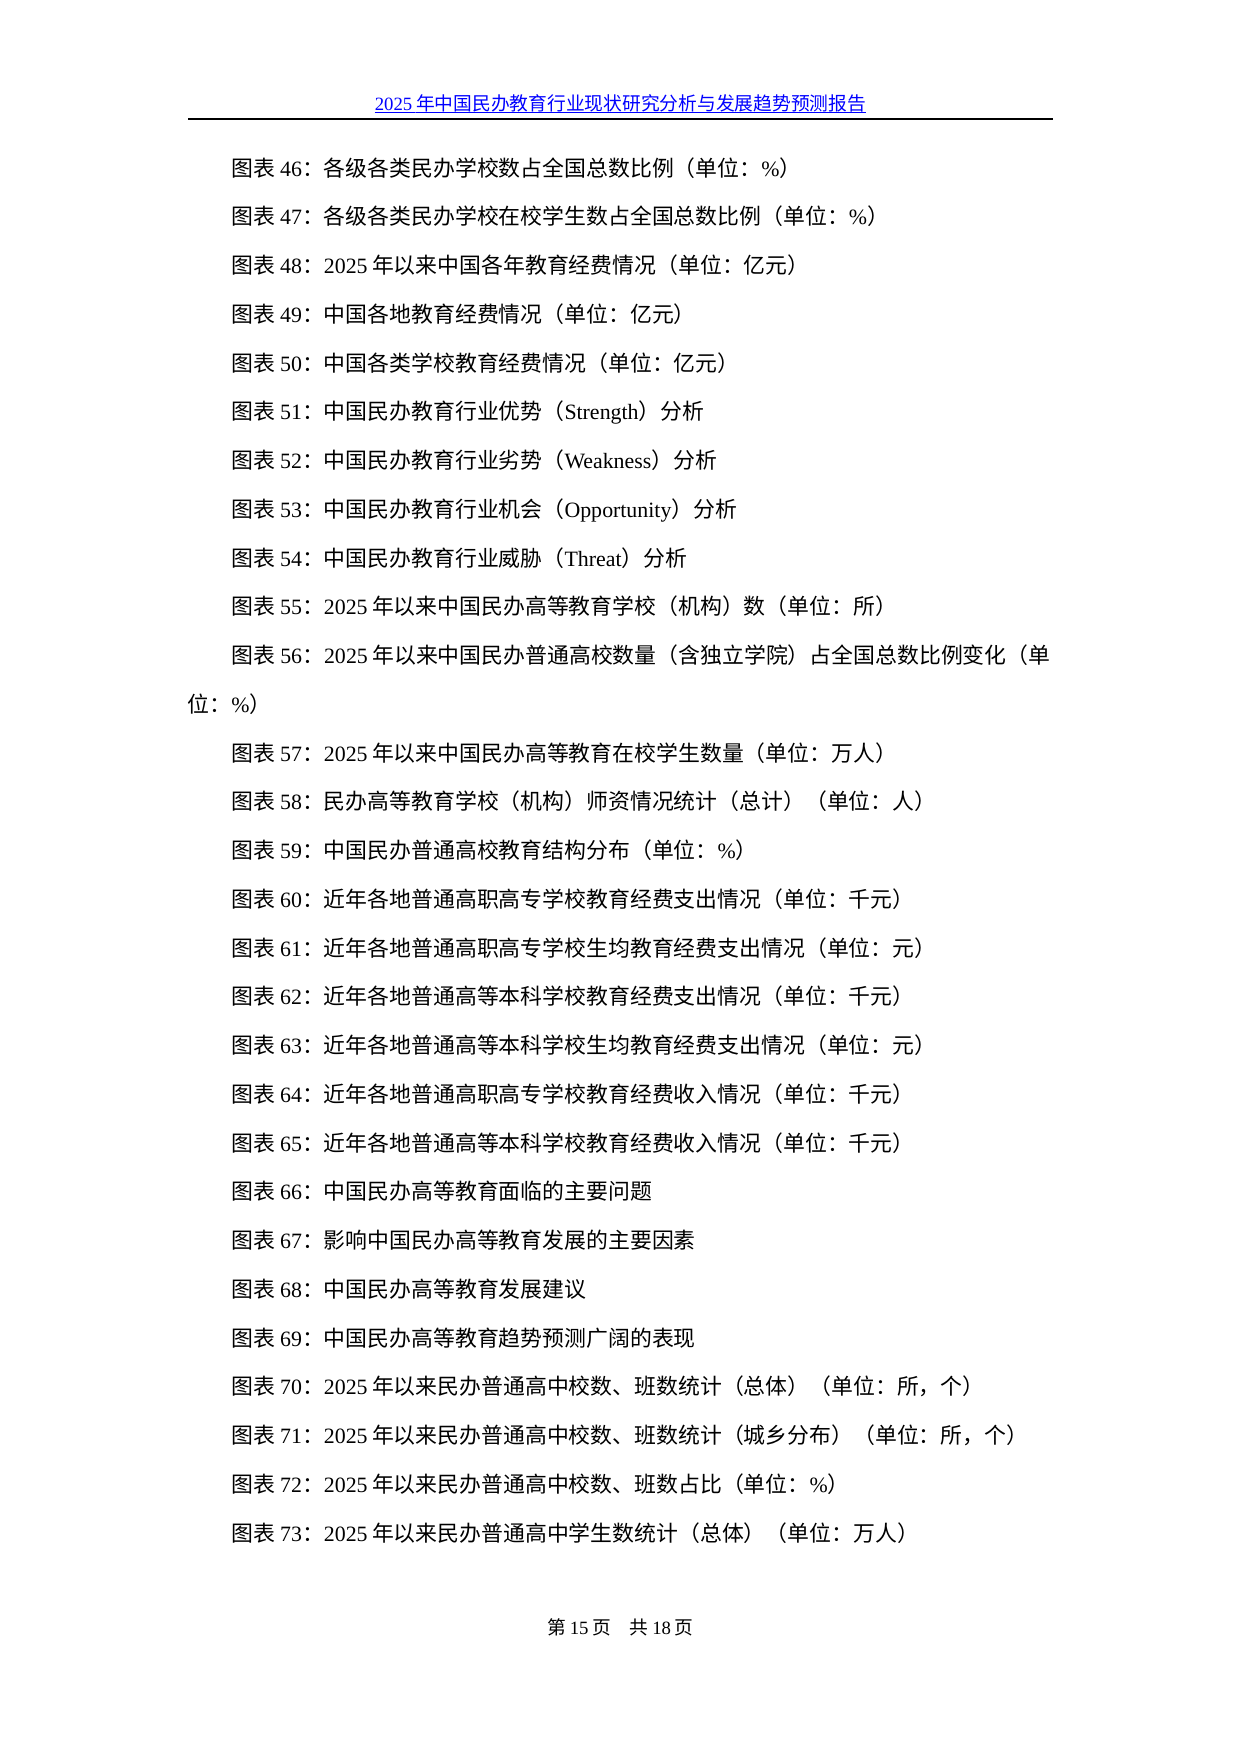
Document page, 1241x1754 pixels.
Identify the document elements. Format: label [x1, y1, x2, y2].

text [187, 150, 1053, 1548]
